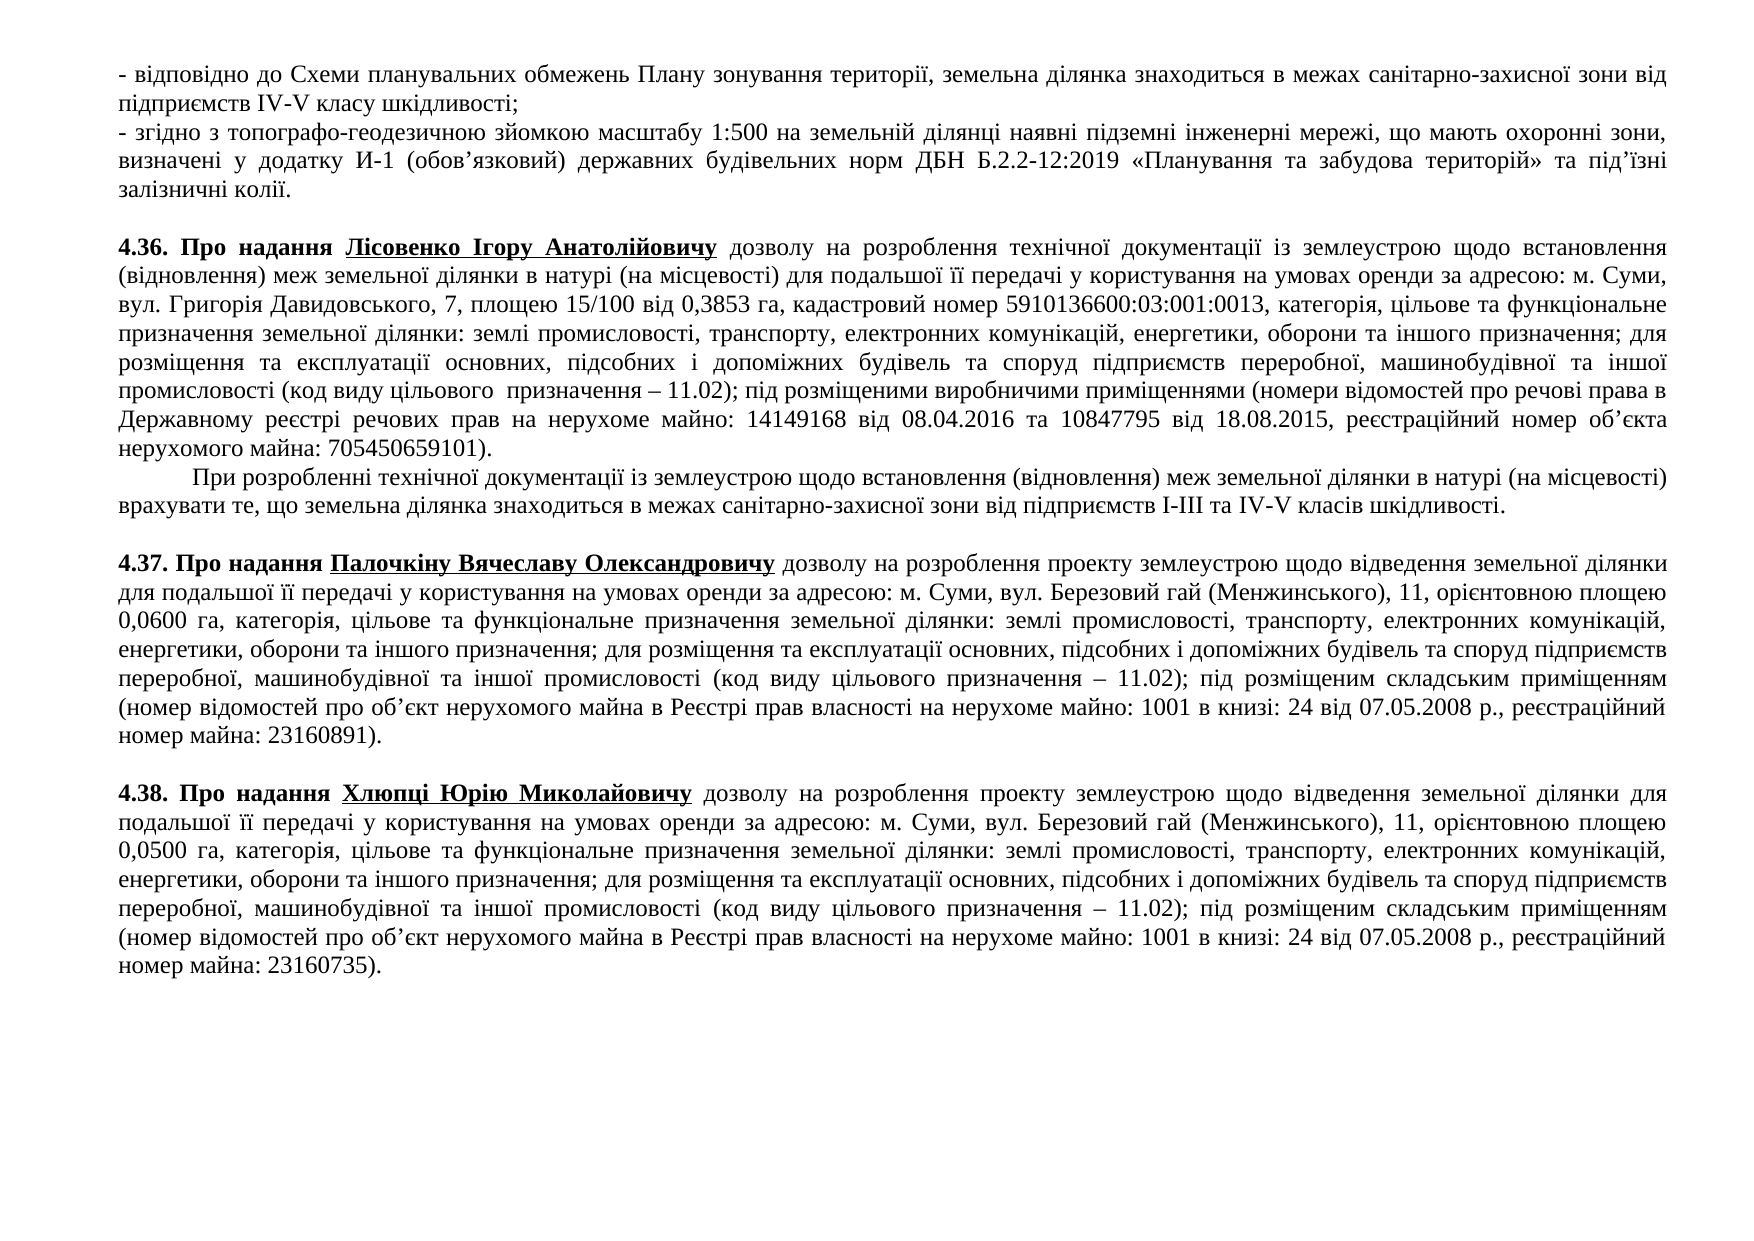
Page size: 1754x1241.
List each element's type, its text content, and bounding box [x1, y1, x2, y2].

text - відповідно до Схеми планувальних обмежень Плану зонування території, земельна ділянка знаходиться в межах санітарно-захисної зони від підприємств ІV-V класу шкідливості; [118, 59, 1669, 117]
text 4.37. Про надання Палочкіну Вячеславу Олександровичу дозволу на розроблення проекту землеустрою щодо відведення земельної ділянки для подальшої її передачі у користування на умовах оренди за адресою: м. Суми, вул. Березовий гай (Менжинського), 11, орієнтовною площею 0,0600 га, категорія, цільове та функціональне призначення земельної ділянки: землі промисловості, транспорту, електронних комунікацій, енергетики, оборони та іншого призначення; для розміщення та експлуатації основних, підсобних і допоміжних будівель та споруд підприємств переробної, машинобудівної та іншої промисловості (код виду цільового призначення – 11.02); під розміщеним складським приміщенням (номер відомостей про об’єкт нерухомого майна в Реєстрі прав власності на нерухоме майно: 1001 в книзі: 24 від 07.05.2008 р., реєстраційний номер майна: 23160891). [118, 548, 1668, 663]
text 4.36. Про надання Лісовенко Ігору Анатолійовичу дозволу на розроблення технічної документації із землеустрою щодо встановлення (відновлення) меж земельної ділянки в натурі (на місцевості) для подальшої її передачі у користування на умовах оренди за адресою: м. Суми, вул. Григорія Давидовського, 7, площею 15/100 від 0,3853 га, кадастровий номер 5910136600:03:001:0013, категорія, цільове та функціональне призначення земельної ділянки: землі промисловості, транспорту, електронних комунікацій, енергетики, оборони та іншого призначення; для розміщення та експлуатації основних, підсобних і допоміжних будівель та споруд підприємств переробної, машинобудівної та іншої промисловості (код виду цільового призначення – 11.02); під розміщеними виробничими приміщеннями (номери відомостей про речові права в Державному реєстрі речових прав на нерухоме майно: 14149168 від 08.04.2016 та 10847795 від 18.08.2015, реєстраційний номер об’єкта нерухомого майна: 705450659101). [118, 232, 1668, 462]
text 4.37. Про надання Палочкіну Вячеславу Олександровичу дозволу на розроблення проекту землеустрою щодо відведення земельної ділянки для подальшої її передачі у користування на умовах оренди за адресою: м. Суми, вул. Березовий гай (Менжинського), 11, орієнтовною площею 0,0600 га, категорія, цільове та функціональне призначення земельної ділянки: землі промисловості, транспорту, електронних комунікацій, енергетики, оборони та іншого призначення; для розміщення та експлуатації основних, підсобних і допоміжних будівель та споруд підприємств переробної, машинобудівної та іншої промисловості (код виду цільового призначення – 11.02); під розміщеним складським приміщенням (номер відомостей про об’єкт нерухомого майна в Реєстрі прав власності на нерухоме майно: 1001 в книзі: 24 від 07.05.2008 р., реєстраційний номер майна: 23160891). [118, 663, 1668, 749]
text 4.38. Про надання Хлюпці Юрію Миколайовичу дозволу на розроблення проекту землеустрою щодо відведення земельної ділянки для подальшої її передачі у користування на умовах оренди за адресою: м. Суми, вул. Березовий гай (Менжинського), 11, орієнтовною площею 0,0500 га, категорія, цільове та функціональне призначення земельної ділянки: землі промисловості, транспорту, електронних комунікацій, енергетики, оборони та іншого призначення; для розміщення та експлуатації основних, підсобних і допоміжних будівель та споруд підприємств переробної, машинобудівної та іншої промисловості (код виду цільового призначення – 11.02); під розміщеним складським приміщенням (номер відомостей про об’єкт нерухомого майна в Реєстрі прав власності на нерухоме майно: 1001 в книзі: 24 від 07.05.2008 р., реєстраційний номер майна: 23160735). [118, 893, 1668, 979]
text 4.38. Про надання Хлюпці Юрію Миколайовичу дозволу на розроблення проекту землеустрою щодо відведення земельної ділянки для подальшої її передачі у користування на умовах оренди за адресою: м. Суми, вул. Березовий гай (Менжинського), 11, орієнтовною площею 0,0500 га, категорія, цільове та функціональне призначення земельної ділянки: землі промисловості, транспорту, електронних комунікацій, енергетики, оборони та іншого призначення; для розміщення та експлуатації основних, підсобних і допоміжних будівель та споруд підприємств переробної, машинобудівної та іншої промисловості (код виду цільового призначення – 11.02); під розміщеним складським приміщенням (номер відомостей про об’єкт нерухомого майна в Реєстрі прав власності на нерухоме майно: 1001 в книзі: 24 від 07.05.2008 р., реєстраційний номер майна: 23160735). [118, 778, 1668, 893]
text При розробленні технічної документації із землеустрою щодо встановлення (відновлення) меж земельної ділянки в натурі (на місцевості) врахувати те, що земельна ділянка знаходиться в межах санітарно-захисної зони від підприємств І-ІІІ та IV-V класів шкідливості. [118, 462, 1668, 519]
text - згідно з топографо-геодезичною зйомкою масштабу 1:500 на земельній ділянці наявні підземні інженерні мережі, що мають охоронні зони, визначені у додатку И-1 (обов’язковий) державних будівельних норм ДБН Б.2.2-12:2019 «Планування та забудова територій» та під’їзні залізничні колії. [118, 117, 1669, 203]
